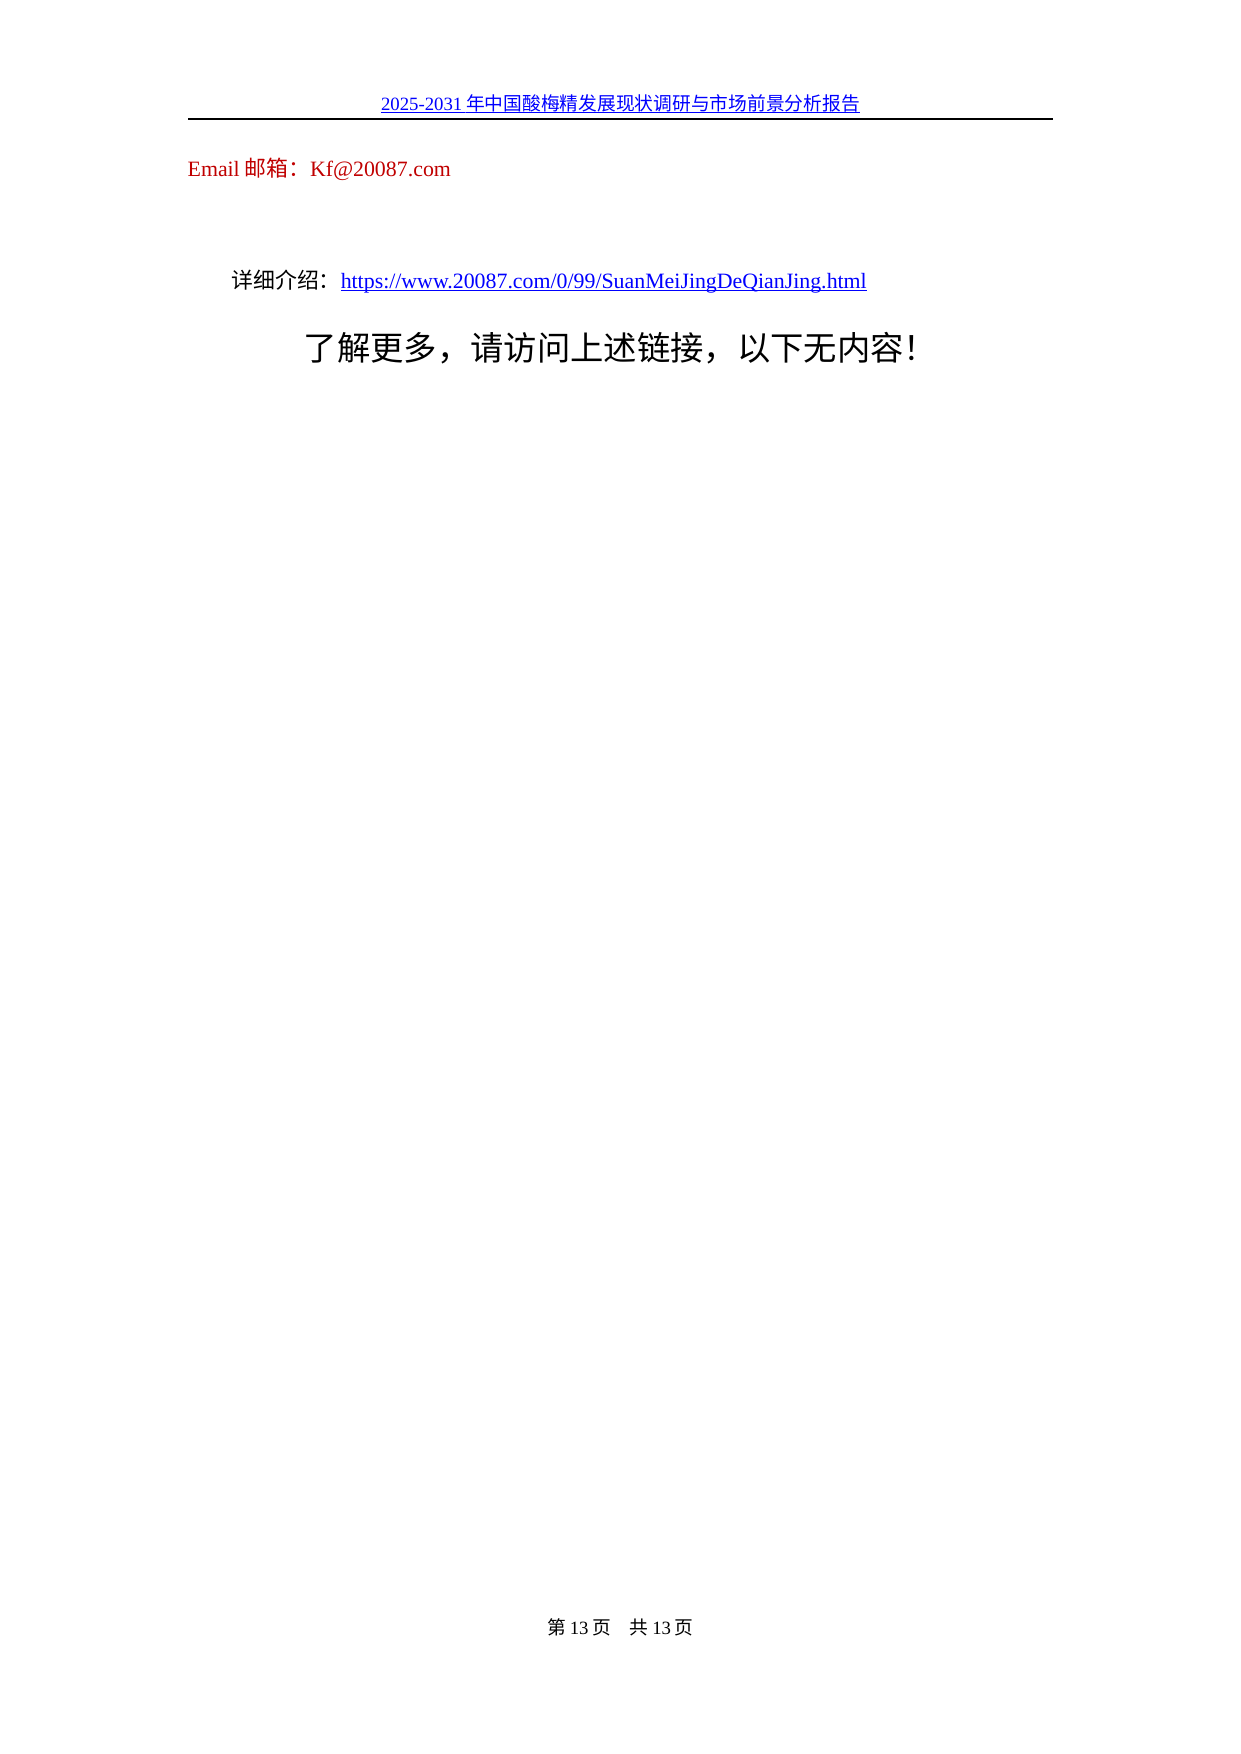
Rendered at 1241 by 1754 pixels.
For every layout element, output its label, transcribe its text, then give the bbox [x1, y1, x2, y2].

text Email邮箱：Kf@20087.com [187, 150, 1053, 183]
text 详细介绍：https://www.20087.com/0/99/SuanMeiJingDeQianJing.html [187, 263, 1053, 296]
title 了解更多，请访问上述链接，以下无内容！ [187, 313, 1053, 378]
